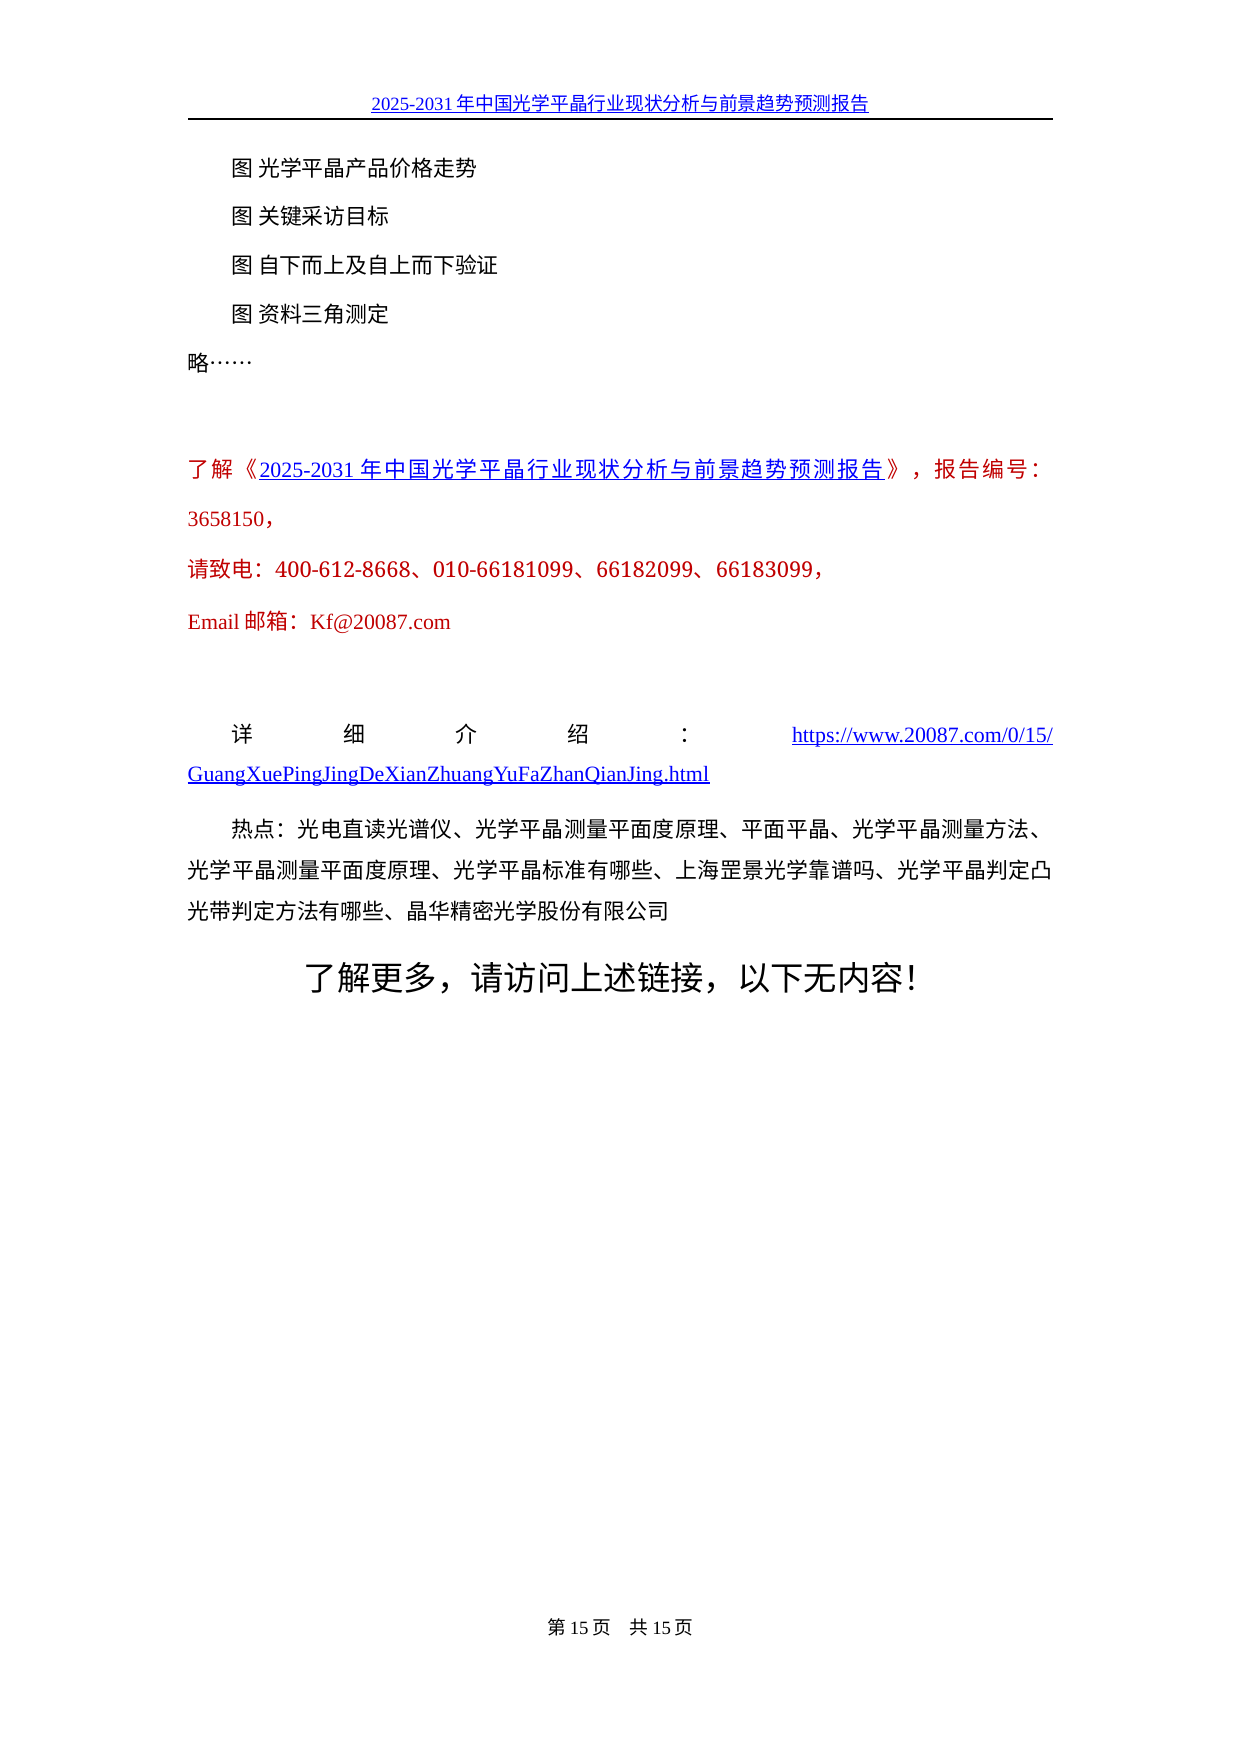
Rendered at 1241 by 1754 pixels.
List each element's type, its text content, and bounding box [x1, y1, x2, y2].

text 了解《2025-2031年中国光学平晶行业现状分析与前景趋势预测报告》，报告编号：3658150， [187, 452, 1053, 533]
text 热点：光电直读光谱仪、光学平晶测量平面度原理、平面平晶、光学平晶测量方法、光学平晶测量平面度原理、光学平晶标准有哪些、上海罡景光学靠谱吗、光学平晶判定凸光带判定方法有哪些、晶华精密光学股份有限公司 [187, 812, 1053, 926]
text Email邮箱：Kf@20087.com [187, 603, 1053, 636]
text 请致电：400-612-8668、010-66181099、66182099、66183099， [187, 552, 1053, 584]
title 了解更多，请访问上述链接，以下无内容！ [187, 943, 1053, 1008]
text 详细介绍：https://www.20087.com/0/15/GuangXuePingJingDeXianZhuangYuFaZhanQianJing.html [187, 716, 1053, 789]
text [187, 150, 1053, 378]
